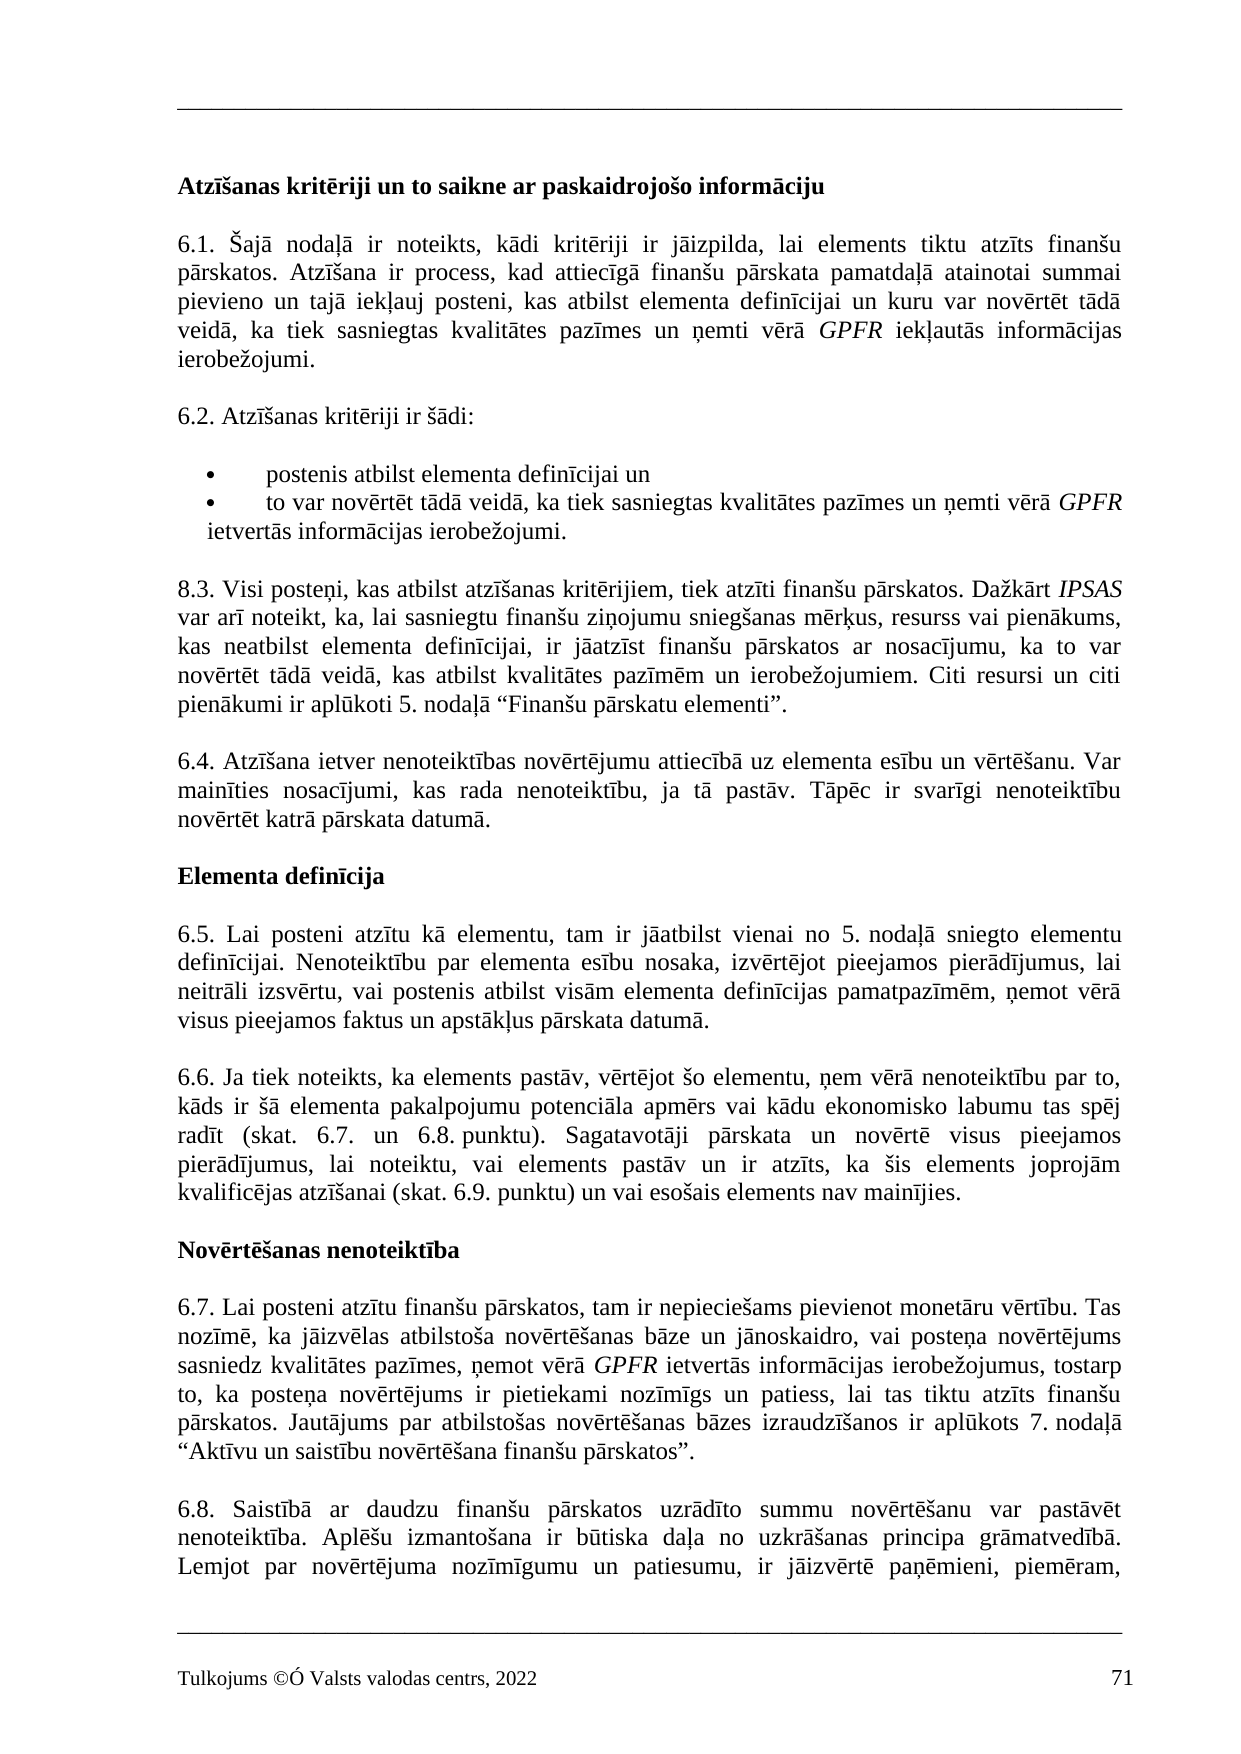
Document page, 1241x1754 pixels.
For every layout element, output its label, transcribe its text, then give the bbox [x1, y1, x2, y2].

text 6.6. Ja tiek noteikts, ka elements pastāv, vērtējot šo elementu, ņem vērā nenoteiktību par to, kāds ir šā elementa pakalpojumu potenciāla apmērs vai kādu ekonomisko labumu tas spēj radīt (skat. 6.7. un 6.8. punktu). Sagatavotāji pārskata un novērtē visus pieejamos pierādījumus, lai noteiktu, vai elements pastāv un ir atzīts, ka šis elements joprojām kvalificējas atzīšanai (skat. 6.9. punktu) un vai esošais elements nav mainījies. [177, 1062, 1122, 1206]
text 6.7. Lai posteni atzītu finanšu pārskatos, tam ir nepieciešams pievienot monetāru vērtību. Tas nozīmē, ka jāizvēlas atbilstoša novērtēšanas bāze un jānoskaidro, vai posteņa novērtējums sasniedz kvalitātes pazīmes, ņemot vērā GPFR ietvertās informācijas ierobežojumus, tostarp to, ka posteņa novērtējums ir pietiekami nozīmīgs un patiess, lai tas tiktu atzīts finanšu pārskatos. Jautājums par atbilstošas novērtēšanas bāzes izraudzīšanos ir aplūkots 7. nodaļā “Aktīvu un saistību novērtēšana finanšu pārskatos”. [177, 1292, 1122, 1465]
text 6.4. Atzīšana ietver nenoteiktības novērtējumu attiecībā uz elementa esību un vērtēšanu. Var mainīties nosacījumi, kas rada nenoteiktību, ja tā pastāv. Tāpēc ir svarīgi nenoteiktību novērtēt katrā pārskata datumā. [177, 746, 1122, 832]
subtitle Elementa definīcija [177, 861, 1122, 890]
text Atzīšanas kritēriji un to saikne ar paskaidrojošo informāciju [177, 171, 1122, 200]
text 6.1. Šajā nodaļā ir noteikts, kādi kritēriji ir jāizpilda, lai elements tiktu atzīts finanšu pārskatos. Atzīšana ir process, kad attiecīgā finanšu pārskata pamatdaļā atainotai summai pievieno un tajā iekļauj posteni, kas atbilst elementa definīcijai un kuru var novērtēt tādā veidā, ka tiek sasniegtas kvalitātes pazīmes un ņemti vērā GPFR iekļautās informācijas ierobežojumi. [177, 229, 1122, 372]
subtitle Novērtēšanas nenoteiktība [177, 1235, 1122, 1264]
text 6.2. Atzīšanas kritēriji ir šādi: [177, 401, 1122, 430]
list to var novērtēt tādā veidā, ka tiek sasniegtas kvalitātes pazīmes un ņemti vērā GPFR ietvertās informācijas ierobežojumi. [207, 487, 1122, 545]
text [177, 1494, 1122, 1580]
text 8.3. Visi posteņi, kas atbilst atzīšanas kritērijiem, tiek atzīti finanšu pārskatos. Dažkārt IPSAS var arī noteikt, ka, lai sasniegtu finanšu ziņojumu sniegšanas mērķus, resurss vai pienākums, kas neatbilst elementa definīcijai, ir jāatzīst finanšu pārskatos ar nosacījumu, ka to var novērtēt tādā veidā, kas atbilst kvalitātes pazīmēm un ierobežojumiem. Citi resursi un citi pienākumi ir aplūkoti 5. nodaļā “Finanšu pārskatu elementi”. [177, 574, 1122, 717]
list postenis atbilst elementa definīcijai un [207, 459, 1122, 487]
text 6.5. Lai posteni atzītu kā elementu, tam ir jāatbilst vienai no 5. nodaļā sniegto elementu definīcijai. Nenoteiktību par elementa esību nosaka, izvērtējot pieejamos pierādījumus, lai neitrāli izsvērtu, vai postenis atbilst visām elementa definīcijas pamatpazīmēm, ņemot vērā visus pieejamos faktus un apstākļus pārskata datumā. [177, 919, 1122, 1034]
